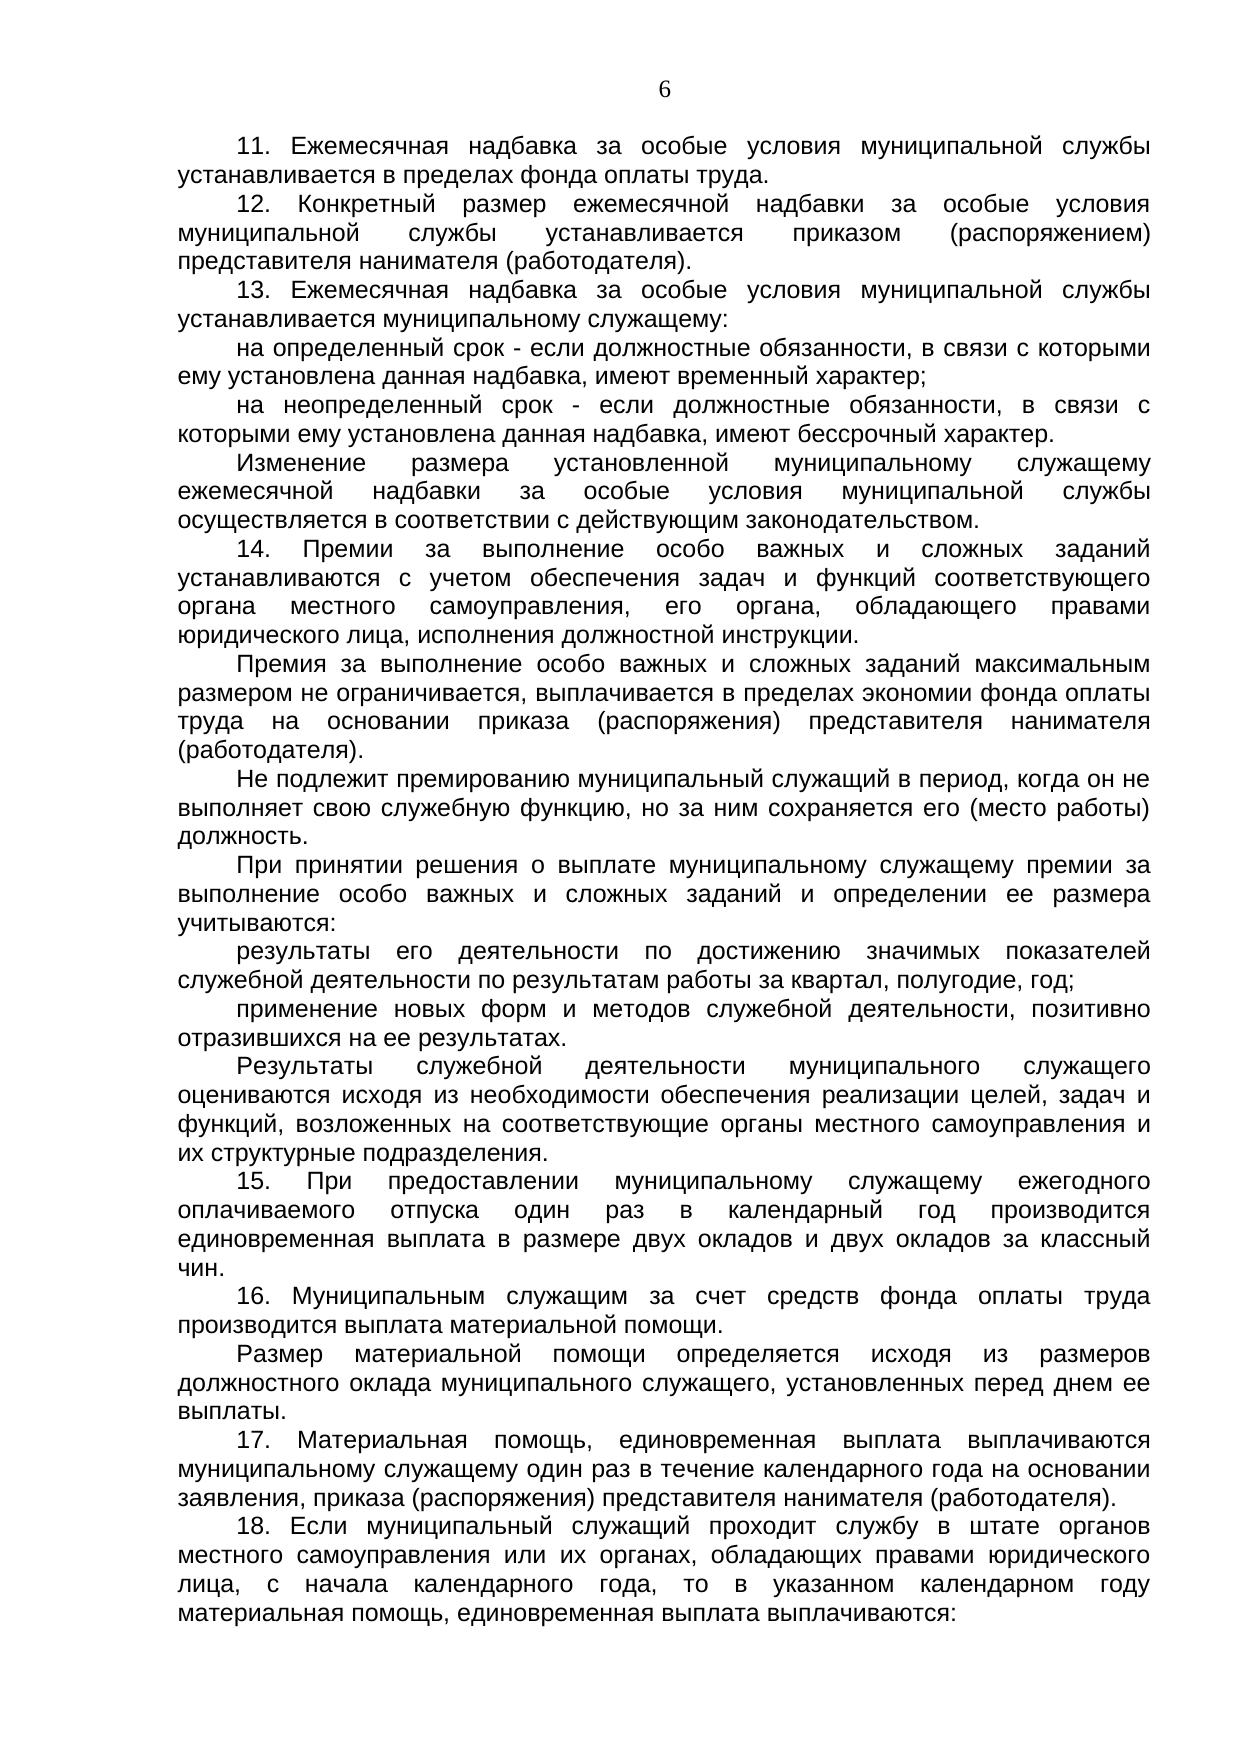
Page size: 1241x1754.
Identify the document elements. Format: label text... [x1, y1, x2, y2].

text Не подлежит премированию муниципальный служащий в период, когда он не выполняет свою служебную функцию, но за ним сохраняется его (место работы) должность. [177, 764, 1152, 850]
text на определенный срок - если должностные обязанности, в связи с которыми ему установлена данная надбавка, имеют временный характер; [177, 332, 1152, 390]
text применение новых форм и методов служебной деятельности, позитивно отразившихся на ее результатах. [177, 994, 1152, 1051]
text 13. Ежемесячная надбавка за особые условия муниципальной службы устанавливается муниципальному служащему: [177, 275, 1152, 332]
text результаты его деятельности по достижению значимых показателей служебной деятельности по результатам работы за квартал, полугодие, год; [177, 936, 1152, 994]
text 12. Конкретный размер ежемесячной надбавки за особые условия муниципальной службы устанавливается приказом (распоряжением) представителя нанимателя (работодателя). [177, 189, 1152, 275]
text 14. Премии за выполнение особо важных и сложных заданий устанавливаются с учетом обеспечения задач и функций соответствующего органа местного самоуправления, его органа, обладающего правами юридического лица, исполнения должностной инструкции. [177, 534, 1152, 649]
text на неопределенный срок - если должностные обязанности, в связи с которыми ему установлена данная надбавка, имеют бессрочный характер. [177, 390, 1152, 447]
text Изменение размера установленной муниципальному служащему ежемесячной надбавки за особые условия муниципальной службы осуществляется в соответствии с действующим законодательством. [177, 447, 1152, 534]
text 17. Материальная помощь, единовременная выплата выплачиваются муниципальному служащему один раз в течение календарного года на основании заявления, приказа (распоряжения) представителя нанимателя (работодателя). [177, 1425, 1152, 1511]
text При принятии решения о выплате муниципальному служащему премии за выполнение особо важных и сложных заданий и определении ее размера учитываются: [177, 850, 1152, 936]
text 18. Если муниципальный служащий проходит службу в штате органов местного самоуправления или их органах, обладающих правами юридического лица, с начала календарного года, то в указанном календарном году материальная помощь, единовременная выплата выплачиваются: [177, 1511, 1152, 1626]
text 15. При предоставлении муниципальному служащему ежегодного оплачиваемого отпуска один раз в календарный год производится единовременная выплата в размере двух окладов и двух окладов за классный чин. [177, 1166, 1152, 1281]
text Результаты служебной деятельности муниципального служащего оцениваются исходя из необходимости обеспечения реализации целей, задач и функций, возложенных на соответствующие органы местного самоуправления и их структурные подразделения. [177, 1051, 1152, 1166]
text 11. Ежемесячная надбавка за особые условия муниципальной службы устанавливается в пределах фонда оплаты труда. [177, 131, 1152, 189]
text 16. Муниципальным служащим за счет средств фонда оплаты труда производится выплата материальной помощи. [177, 1281, 1152, 1339]
text Размер материальной помощи определяется исходя из размеров должностного оклада муниципального служащего, установленных перед днем ее выплаты. [177, 1339, 1152, 1425]
text Премия за выполнение особо важных и сложных заданий максимальным размером не ограничивается, выплачивается в пределах экономии фонда оплаты труда на основании приказа (распоряжения) представителя нанимателя (работодателя). [177, 649, 1152, 764]
